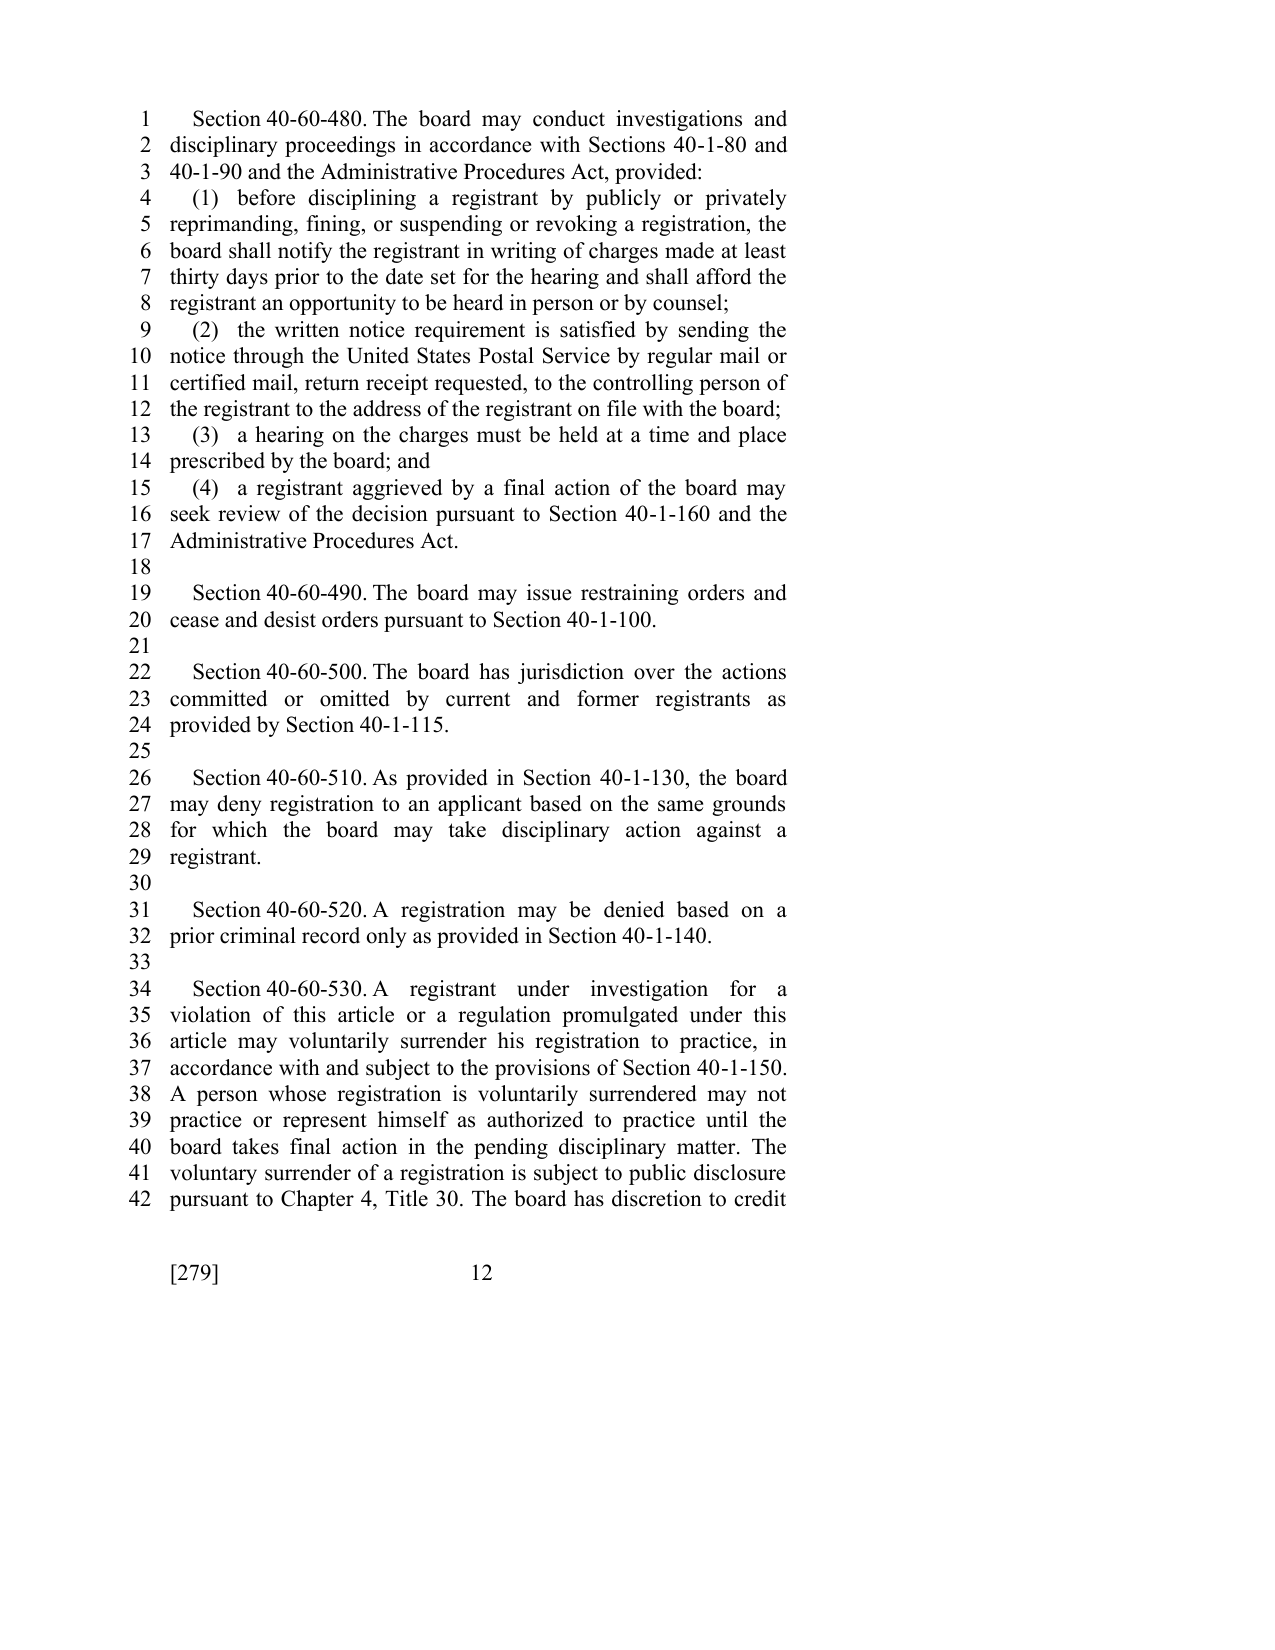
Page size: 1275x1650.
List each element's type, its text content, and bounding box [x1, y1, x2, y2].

text (1) before disciplining a registrant by publicly or privately reprimanding, fining, or suspending or revoking a registration, the board shall notify the registrant in writing of charges made at least thirty days prior to the date set for the hearing and shall afford the registrant an opportunity to be heard in person or by counsel; [169, 184, 787, 316]
text Section 40-60-480. The board may conduct investigations and disciplinary proceedings in accordance with Sections 40-1-80 and 40-1-90 and the Administrative Procedures Act, provided: [169, 105, 787, 184]
text Section 40-60-490. The board may issue restraining orders and cease and desist orders pursuant to Section 40-1-100. [169, 579, 787, 632]
text Section 40-60-520. A registration may be denied based on a prior criminal record only as provided in Section 40-1-140. [169, 896, 787, 948]
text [169, 975, 787, 1212]
text Section 40-60-510. As provided in Section 40-1-130, the board may deny registration to an applicant based on the same grounds for which the board may take disciplinary action against a registrant. [169, 764, 787, 869]
text (3) a hearing on the charges must be held at a time and place prescribed by the board; and [169, 421, 787, 474]
text (4) a registrant aggrieved by a final action of the board may seek review of the decision pursuant to Section 40-1-160 and the Administrative Procedures Act. [169, 474, 787, 553]
text (2) the written notice requirement is satisfied by sending the notice through the United States Postal Service by regular mail or certified mail, return receipt requested, to the controlling person of the registrant to the address of the registrant on file with the board; [169, 316, 787, 421]
text Section 40-60-500. The board has jurisdiction over the actions committed or omitted by current and former registrants as provided by Section 40-1-115. [169, 658, 787, 737]
